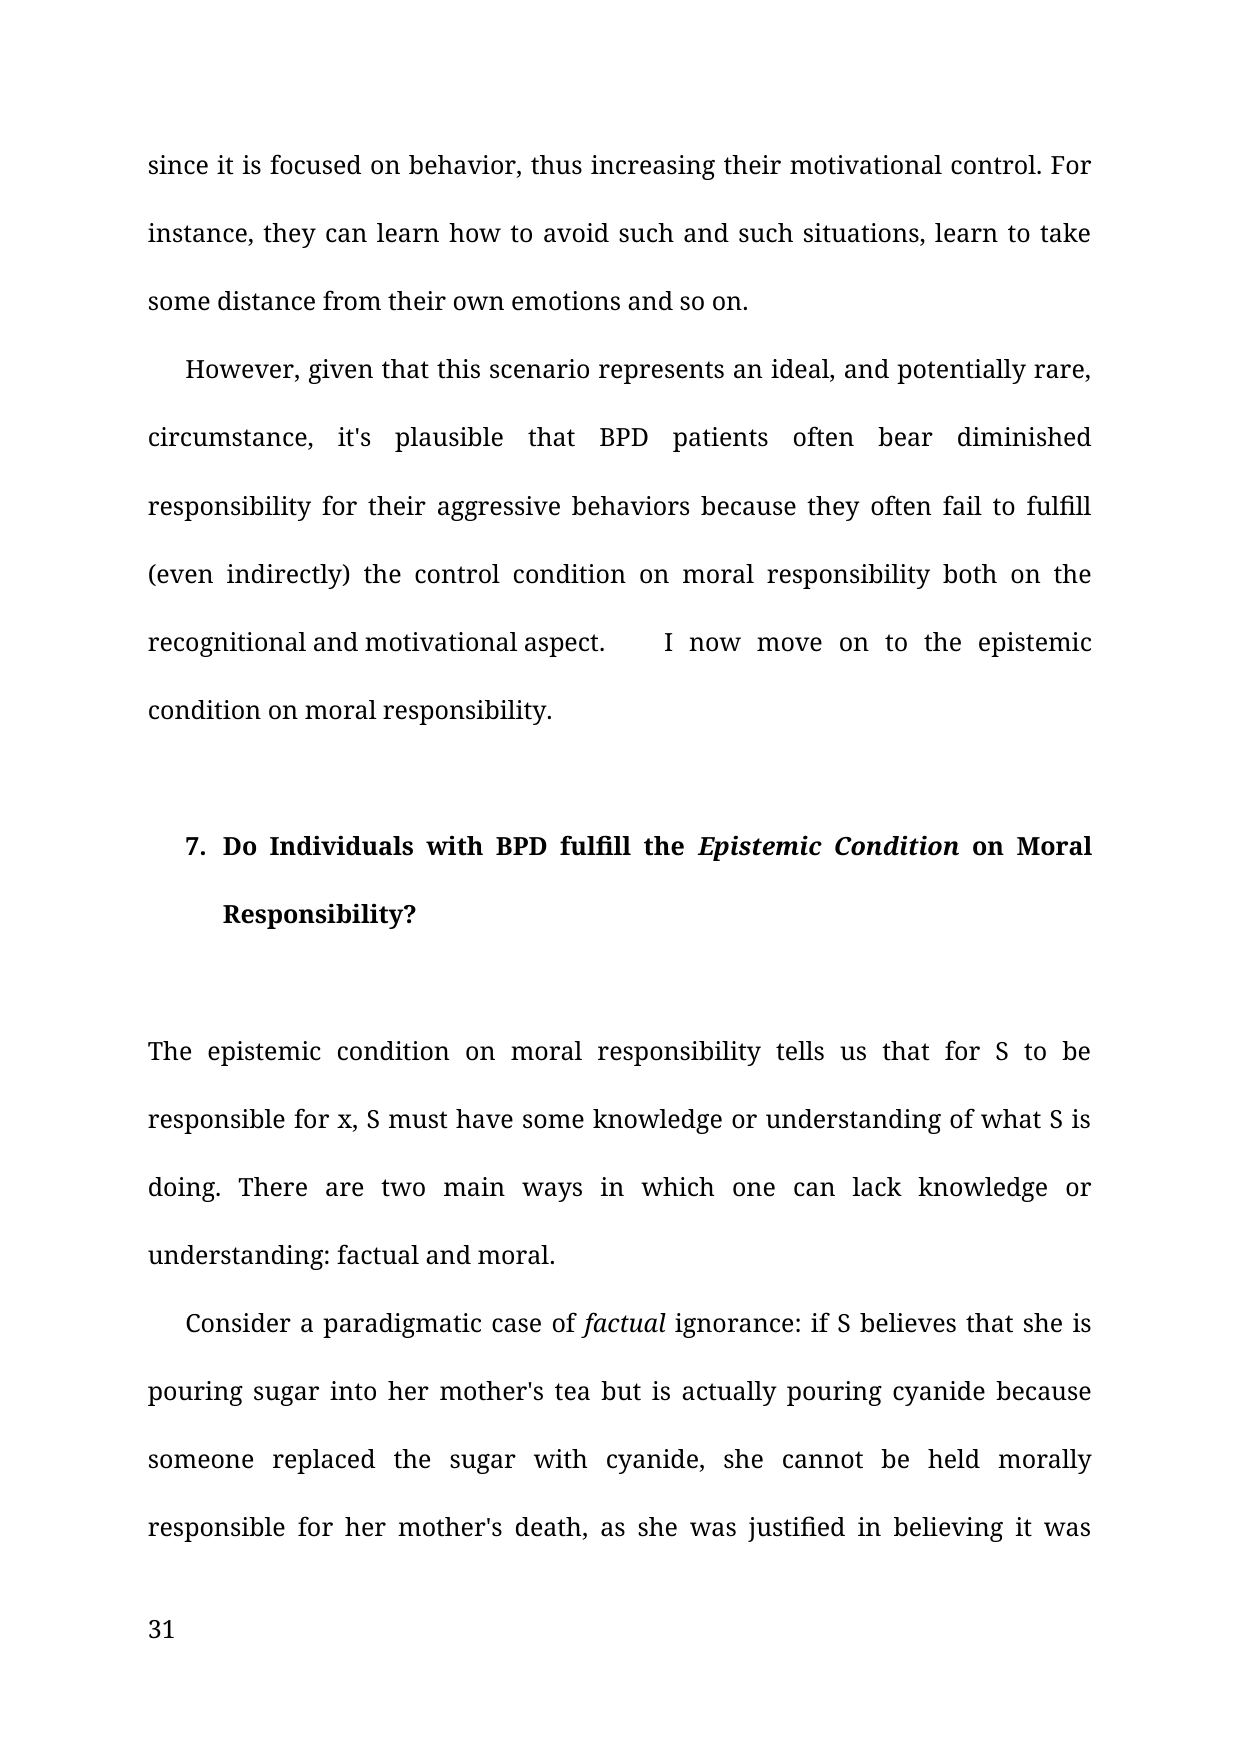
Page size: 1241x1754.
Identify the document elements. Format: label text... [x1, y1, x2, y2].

list Do Individuals with BPD fulfill the Epistemic Condition on Moral Responsibility? [185, 829, 1093, 931]
text The epistemic condition on moral responsibility tells us that for S to be responsible for x, S must have some knowledge or understanding of what S is doing. There are two main ways in which one can lack knowledge or understanding: factual and moral. [148, 1033, 1093, 1272]
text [148, 1306, 1093, 1544]
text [148, 148, 1093, 318]
text However, given that this scenario represents an ideal, and potentially rare, circumstance, it's plausible that BPD patients often bear diminished responsibility for their aggressive behaviors because they often fail to fulfill (even indirectly) the control condition on moral responsibility both on the recognitional and motivational aspect. I now move on to the epistemic condition on moral responsibility. [148, 352, 1093, 727]
